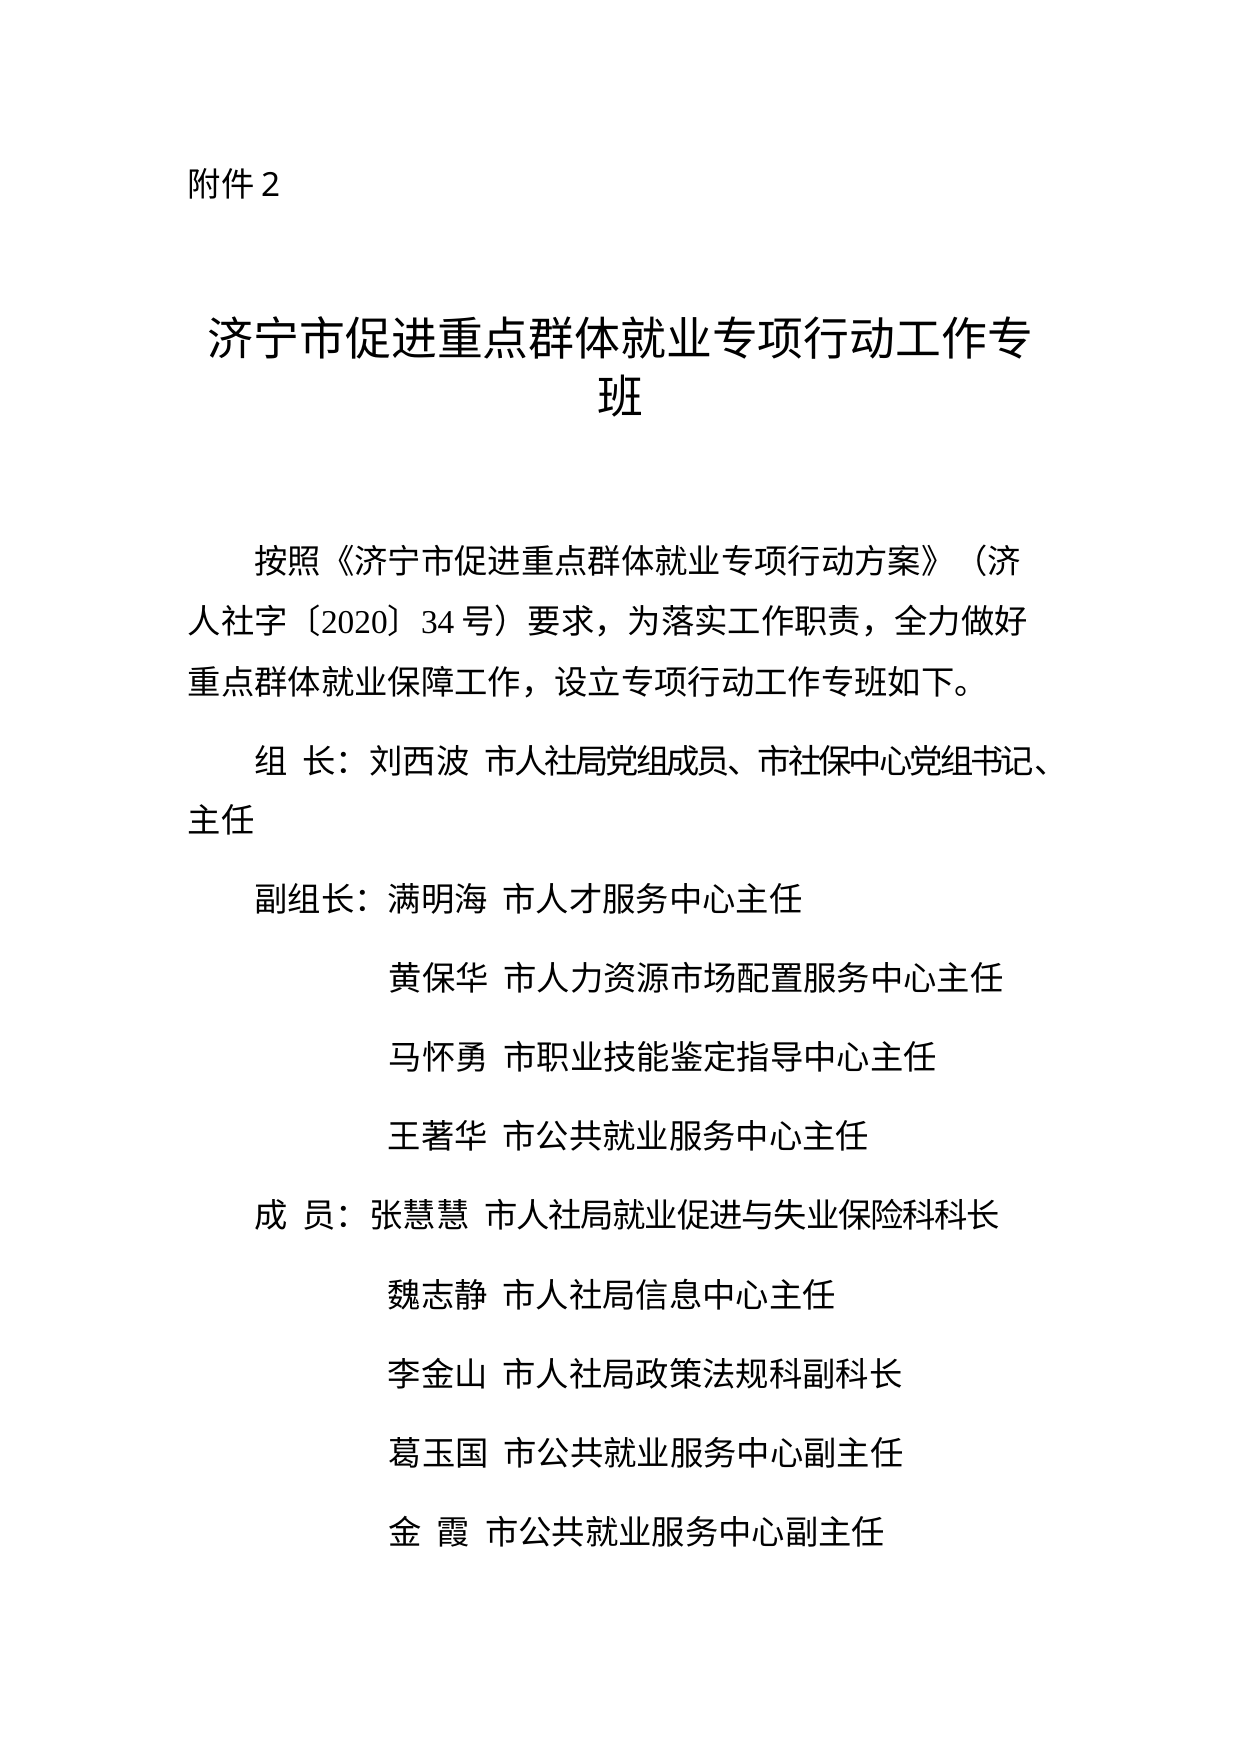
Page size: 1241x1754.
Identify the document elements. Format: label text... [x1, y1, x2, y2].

text 葛玉国 市公共就业服务中心副主任 [187, 1419, 1053, 1477]
text 马怀勇 市职业技能鉴定指导中心主任 [187, 1023, 1053, 1081]
text 魏志静 市人社局信息中心主任 [187, 1260, 1053, 1319]
text 济宁市促进重点群体就业专项行动工作专班 [187, 308, 1053, 425]
text 按照《济宁市促进重点群体就业专项行动方案》（济人社字〔2020〕34号）要求，为落实工作职责，全力做好重点群体就业保障工作，设立专项行动工作专班如下。 [187, 525, 1053, 706]
text 成 员：张慧慧 市人社局就业促进与失业保险科科长 [187, 1181, 1053, 1239]
text 附件2 [187, 150, 1053, 208]
text 金 霞 市公共就业服务中心副主任 [187, 1498, 1053, 1556]
text 副组长：满明海 市人才服务中心主任 [187, 864, 1053, 923]
text 黄保华 市人力资源市场配置服务中心主任 [187, 944, 1053, 1002]
text 组 长：刘西波 市人社局党组成员、市社保中心党组书记、主任 [187, 727, 1053, 844]
text 王著华 市公共就业服务中心主任 [187, 1102, 1053, 1160]
text 李金山 市人社局政策法规科副科长 [187, 1339, 1053, 1398]
